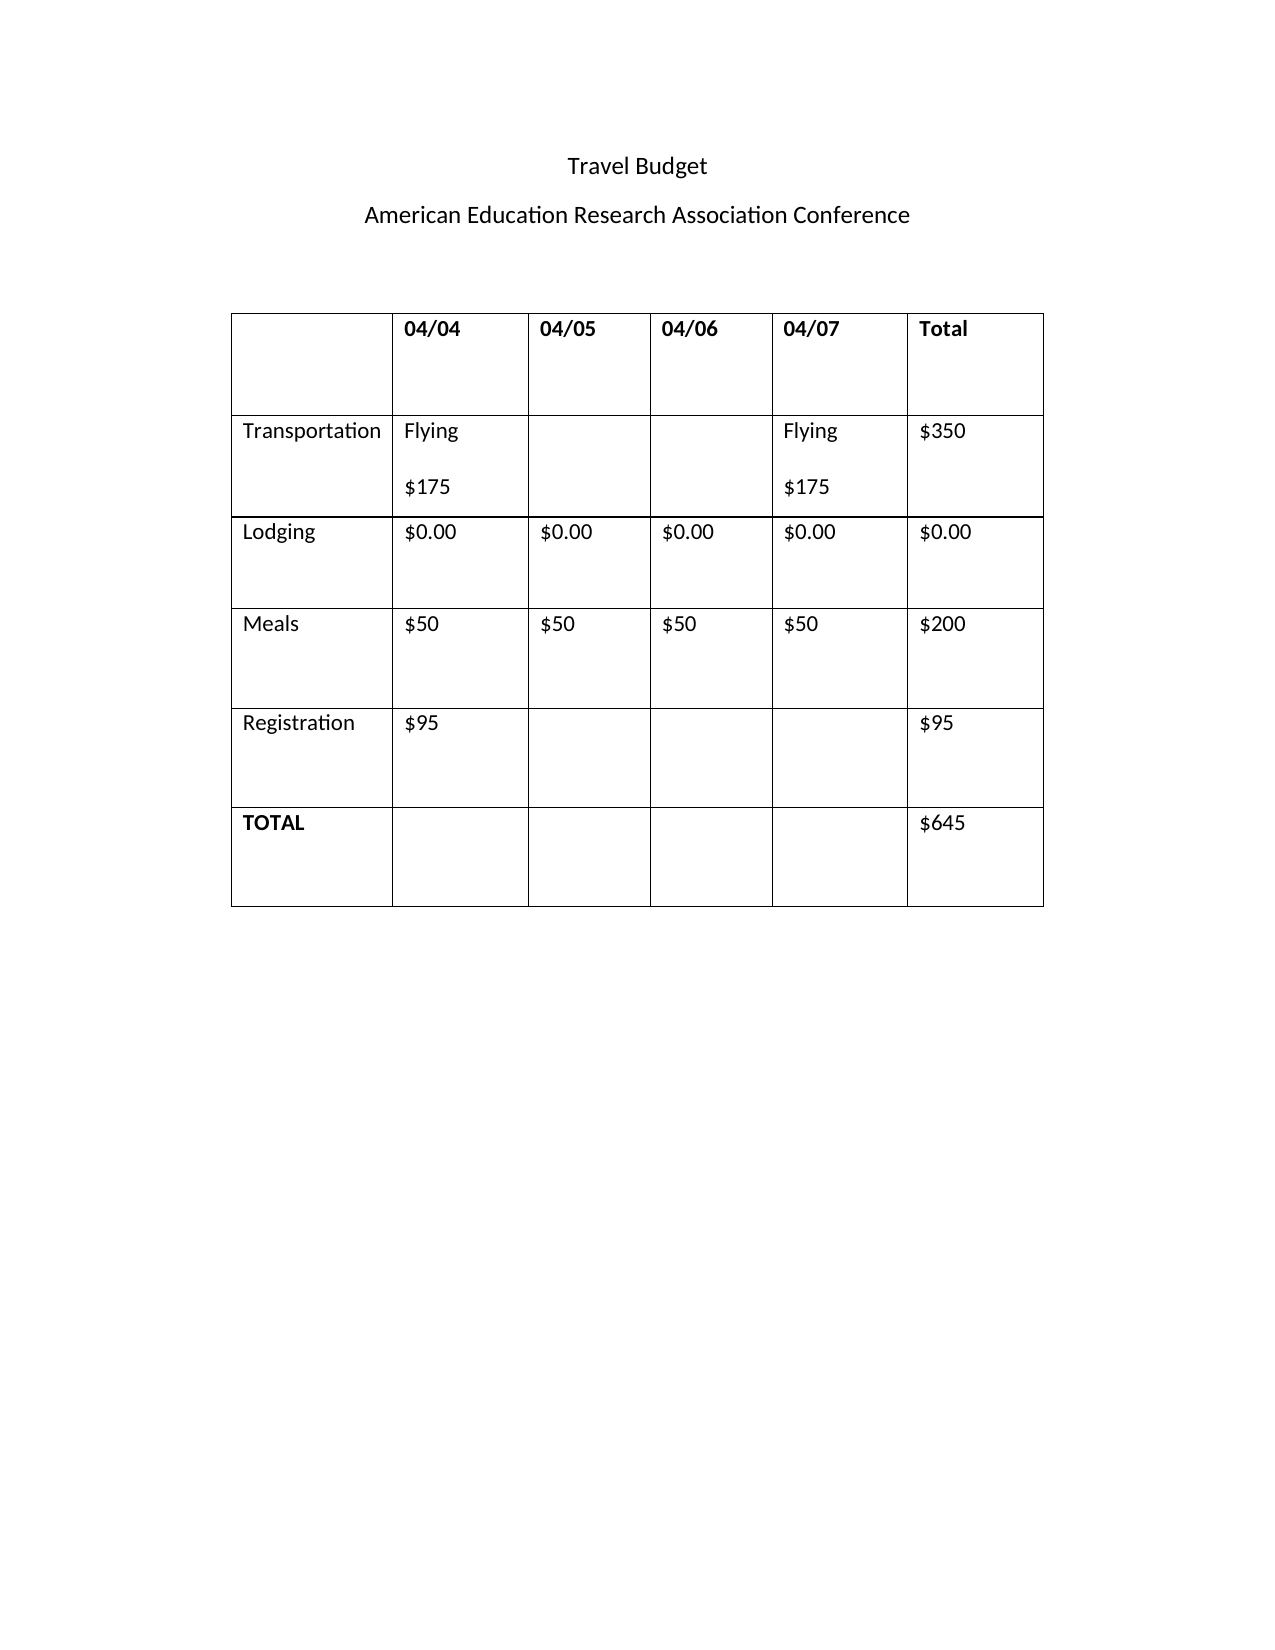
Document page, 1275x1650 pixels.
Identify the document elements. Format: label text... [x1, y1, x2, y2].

table_cell $0.00 [908, 518, 1043, 608]
table_cell $0.00 [651, 518, 772, 608]
table_cell [651, 808, 772, 906]
table_header 04/07 [773, 314, 907, 415]
text American Education Research Association Conference [150, 199, 1125, 230]
table_cell [773, 709, 907, 807]
text Travel Budget [150, 150, 1125, 181]
table_cell TOTAL [232, 808, 392, 906]
table_cell Meals [232, 609, 392, 707]
table_cell $350 [908, 416, 1043, 516]
table_cell [529, 416, 650, 516]
table_cell $50 [651, 609, 772, 707]
table_cell Flying $175 [393, 416, 528, 516]
table_cell [773, 808, 907, 906]
table_cell $95 [908, 709, 1043, 807]
table_cell [651, 416, 772, 516]
table_cell [651, 709, 772, 807]
table_header Total [908, 314, 1043, 415]
table_cell $0.00 [773, 518, 907, 608]
table_cell $645 [908, 808, 1043, 906]
table_header [232, 314, 392, 415]
table_cell Transportation [232, 416, 392, 516]
table_header 04/04 [393, 314, 528, 415]
table_cell $50 [773, 609, 907, 707]
table_cell $50 [529, 609, 650, 707]
table_cell Lodging [232, 518, 392, 608]
table_cell $200 [908, 609, 1043, 707]
table_header 04/05 [529, 314, 650, 415]
table_cell $95 [393, 709, 528, 807]
table_cell $0.00 [393, 518, 528, 608]
table_header 04/06 [651, 314, 772, 415]
table_cell Flying $175 [773, 416, 907, 516]
table_cell [529, 808, 650, 906]
table_cell $50 [393, 609, 528, 707]
table_cell [393, 808, 528, 906]
table_cell $0.00 [529, 518, 650, 608]
table_cell Registration [232, 709, 392, 807]
table_cell [529, 709, 650, 807]
